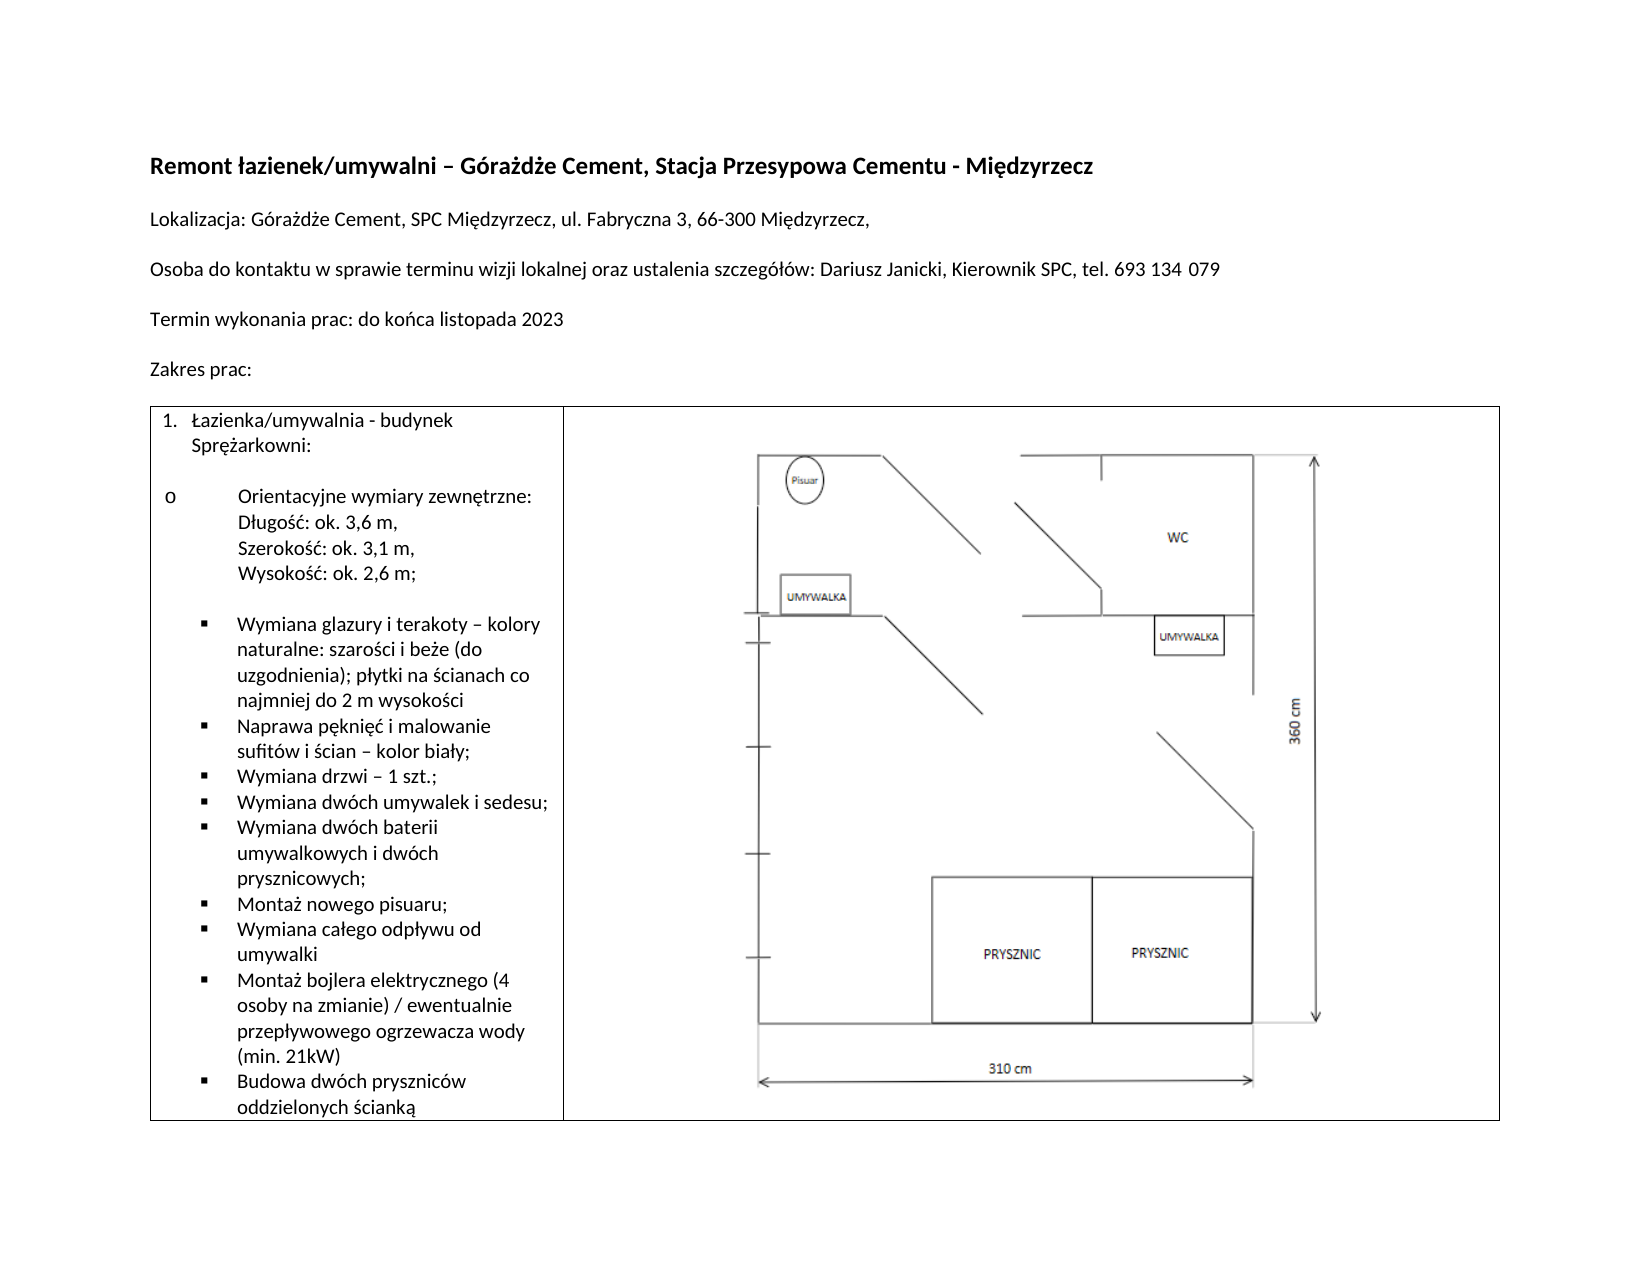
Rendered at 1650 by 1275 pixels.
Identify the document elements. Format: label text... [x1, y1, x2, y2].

text Osoba do kontaktu w sprawie terminu wizji lokalnej oraz ustalenia szczegółów: Dariusz Janicki, Kierownik SPC, tel. 693 134 079 [150, 256, 1500, 281]
text Lokalizacja: Górażdże Cement, SPC Międzyrzecz, ul. Fabryczna 3, 66-300 Międzyrzecz, [150, 206, 1500, 231]
text Remont łazienek/umywalni – Górażdże Cement, Stacja Przesypowa Cementu - Międzyrzecz [150, 150, 1500, 181]
text Zakres prac: [150, 356, 1500, 381]
text Termin wykonania prac: do końca listopada 2023 [150, 306, 1500, 331]
table_header [564, 407, 1499, 1119]
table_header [151, 407, 563, 1119]
picture [736, 433, 1327, 1101]
